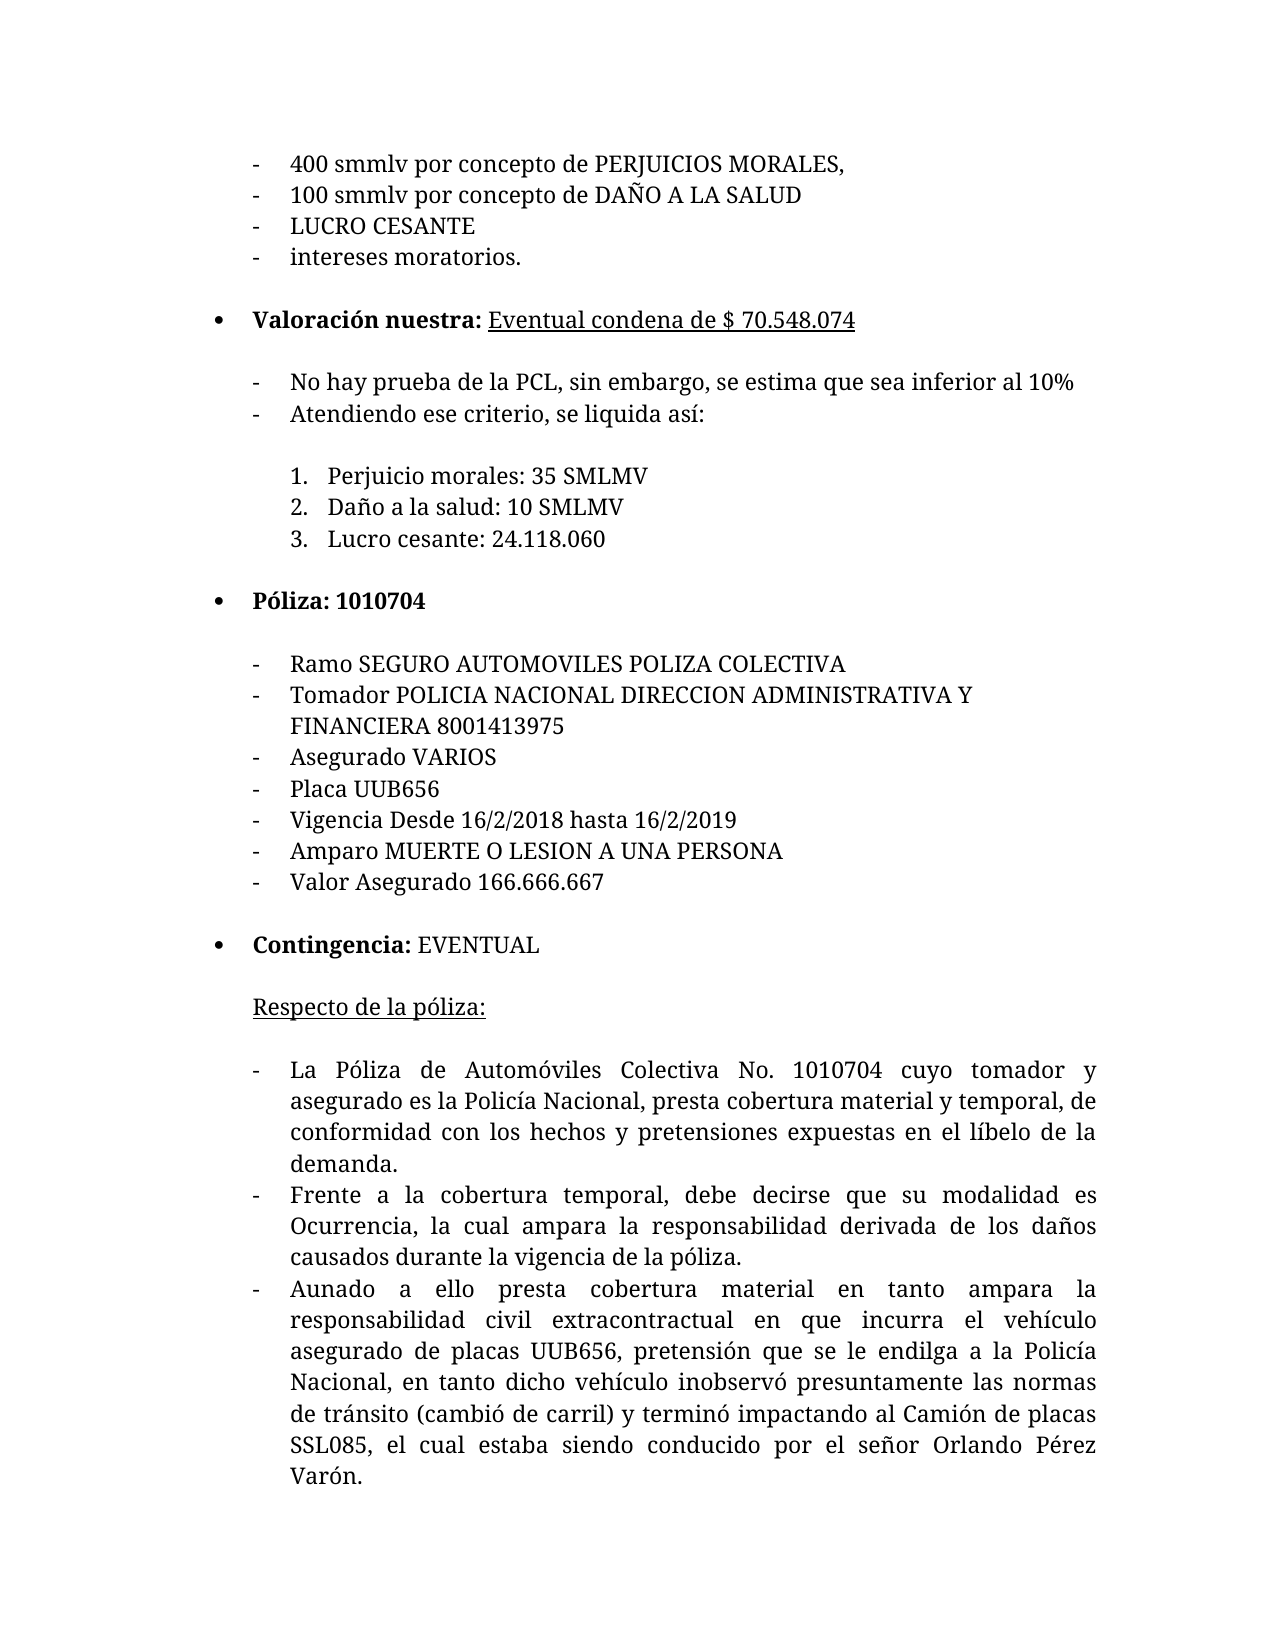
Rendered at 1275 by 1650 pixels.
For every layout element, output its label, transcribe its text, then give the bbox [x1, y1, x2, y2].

list Amparo MUERTE O LESION A UNA PERSONA [252, 835, 1098, 866]
list Póliza: 1010704 [215, 585, 1098, 616]
list Aunado a ello presta cobertura material en tanto ampara la responsabilidad civil extracontractual en que incurra el vehículo asegurado de placas UUB656, pretensión que se le endilga a la Policía Nacional, en tanto dicho vehículo inobservó presuntamente las normas de tránsito (cambió de carril) y terminó impactando al Camión de placas SSL085, el cual estaba siendo conducido por el señor Orlando Pérez Varón. [252, 1273, 1098, 1491]
list 100 smmlv por concepto de DAÑO A LA SALUD [252, 179, 1098, 210]
list Valor Asegurado 166.666.667 [252, 866, 1098, 898]
list Ramo SEGURO AUTOMOVILES POLIZA COLECTIVA [252, 648, 1098, 679]
list Lucro cesante: 24.118.060 [290, 523, 1098, 554]
list Valoración nuestra: Eventual condena de $ 70.548.074 [215, 304, 1098, 335]
list No hay prueba de la PCL, sin embargo, se estima que sea inferior al 10% [252, 366, 1098, 398]
list Placa UUB656 [252, 773, 1098, 804]
list Asegurado VARIOS [252, 741, 1098, 773]
list Frente a la cobertura temporal, debe decirse que su modalidad es Ocurrencia, la cual ampara la responsabilidad derivada de los daños causados durante la vigencia de la póliza. [252, 1179, 1098, 1273]
list intereses moratorios. [252, 241, 1098, 273]
list LUCRO CESANTE [252, 210, 1098, 241]
list Perjuicio morales: 35 SMLMV [290, 460, 1098, 491]
list 400 smmlv por concepto de PERJUICIOS MORALES, [252, 148, 1098, 179]
list Tomador POLICIA NACIONAL DIRECCION ADMINISTRATIVA Y FINANCIERA 8001413975 [252, 679, 1098, 741]
list Daño a la salud: 10 SMLMV [290, 491, 1098, 523]
list La Póliza de Automóviles Colectiva No. 1010704 cuyo tomador y asegurado es la Policía Nacional, presta cobertura material y temporal, de conformidad con los hechos y pretensiones expuestas en el líbelo de la demanda. [252, 1054, 1098, 1179]
list Vigencia Desde 16/2/2018 hasta 16/2/2019 [252, 804, 1098, 835]
list Contingencia: EVENTUAL [215, 929, 1098, 960]
list Respecto de la póliza: [252, 991, 1098, 1023]
list Atendiendo ese criterio, se liquida así: [252, 398, 1098, 429]
